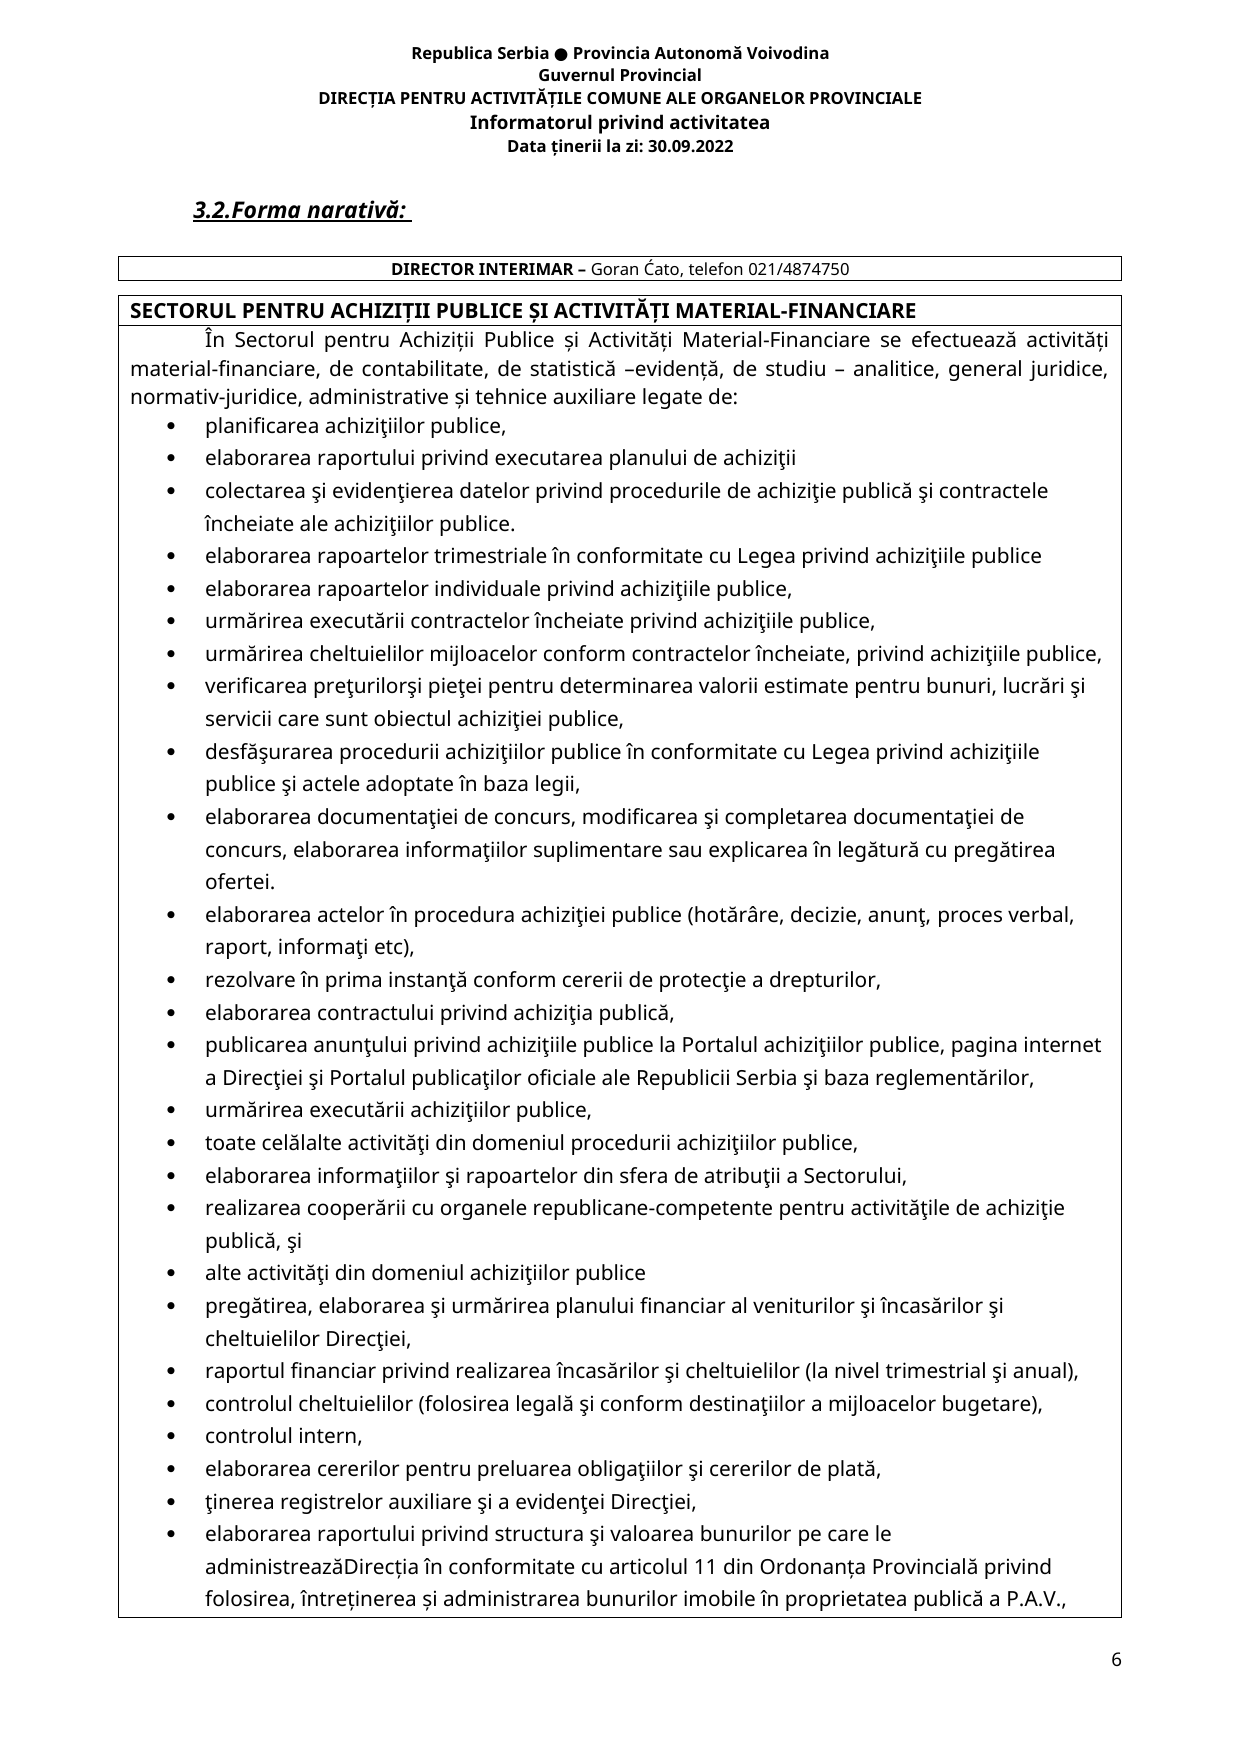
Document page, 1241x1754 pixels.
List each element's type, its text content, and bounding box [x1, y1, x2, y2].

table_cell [119, 326, 1121, 1617]
table_header DIRECTOR INTERIMAR – Goran Ćato, telefon 021/4874750 [119, 257, 1121, 280]
table_header SECTORUL PENTRU ACHIZIŢII PUBLICE ŞI ACTIVITĂŢI MATERIAL-FINANCIARE [119, 296, 1121, 324]
text 3.2.Forma narativă: [118, 193, 1122, 225]
